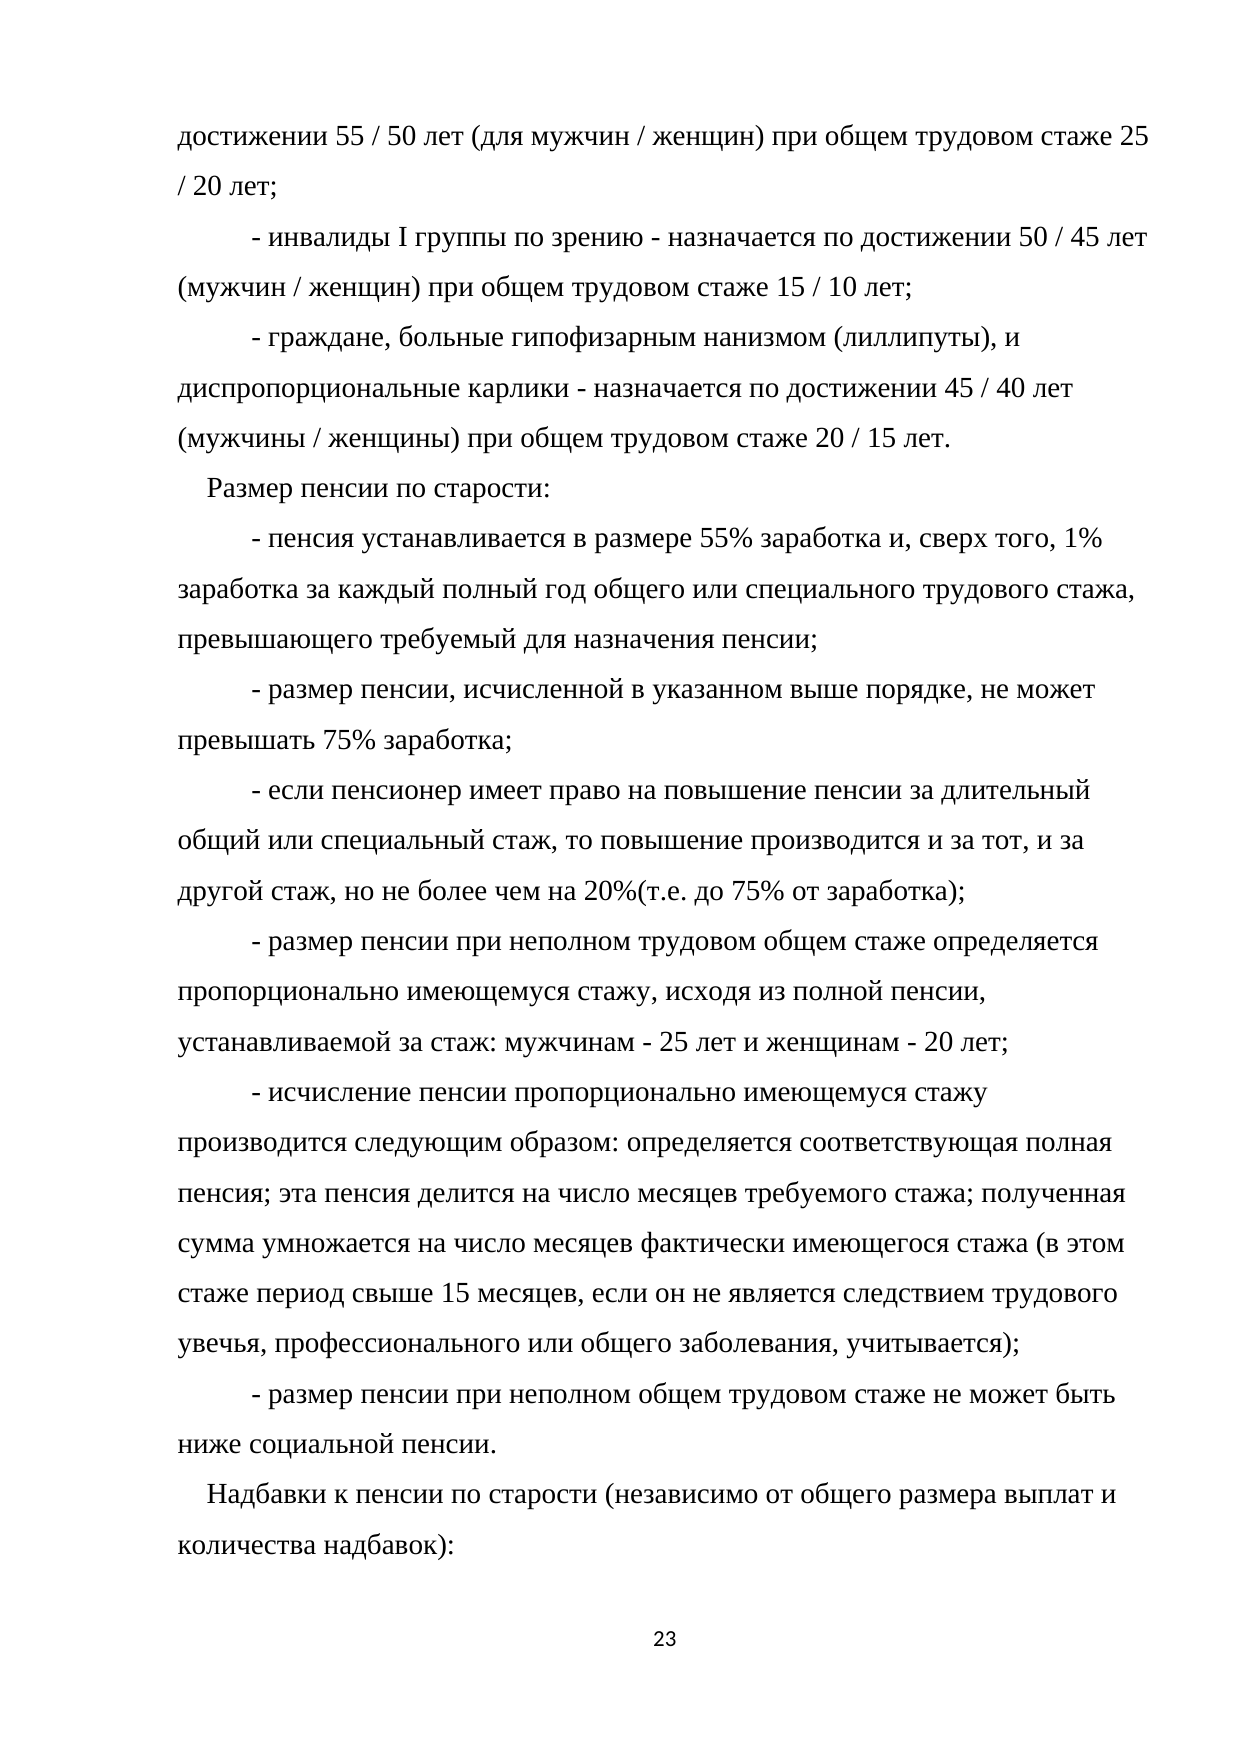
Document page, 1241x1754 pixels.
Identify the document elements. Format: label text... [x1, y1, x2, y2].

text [177, 118, 1152, 202]
text - инвалиды I группы по зрению - назначается по достижении 50 / 45 лет (мужчин / женщин) при общем трудовом стаже 15 / 10 лет; [177, 219, 1152, 303]
text - граждане, больные гипофизарным нанизмом (лиллипуты), и диспропорциональные карлики - назначается по достижении 45 / 40 лет (мужчины / женщины) при общем трудовом стаже 20 / 15 лет. [177, 319, 1152, 453]
text Надбавки к пенсии по старости (независимо от общего размера выплат и количества надбавок): [177, 1477, 1152, 1560]
text - размер пенсии, исчисленной в указанном выше порядке, не может превышать 75% заработка; [177, 672, 1152, 755]
text - размер пенсии при неполном общем трудовом стаже не может быть ниже социальной пенсии. [177, 1376, 1152, 1460]
text - исчисление пенсии пропорционально имеющемуся стажу производится следующим образом: определяется соответствующая полная пенсия; эта пенсия делится на число месяцев требуемого стажа; полученная сумма умножается на число месяцев фактически имеющегося стажа (в этом стаже период свыше 15 месяцев, если он не является следствием трудового увечья, профессионального или общего заболевания, учитывается); [177, 1074, 1152, 1359]
text - если пенсионер имеет право на повышение пенсии за длительный общий или специальный стаж, то повышение производится и за тот, и за другой стаж, но не более чем на 20%(т.е. до 75% от заработка); [177, 772, 1152, 906]
text - пенсия устанавливается в размере 55% заработка и, сверх того, 1% заработка за каждый полный год общего или специального трудового стажа, превышающего требуемый для назначения пенсии; [177, 521, 1152, 655]
text - размер пенсии при неполном трудовом общем стаже определяется пропорционально имеющемуся стажу, исходя из полной пенсии, устанавливаемой за стаж: мужчинам - 25 лет и женщинам - 20 лет; [177, 923, 1152, 1057]
text Размер пенсии по старости: [177, 470, 1152, 504]
